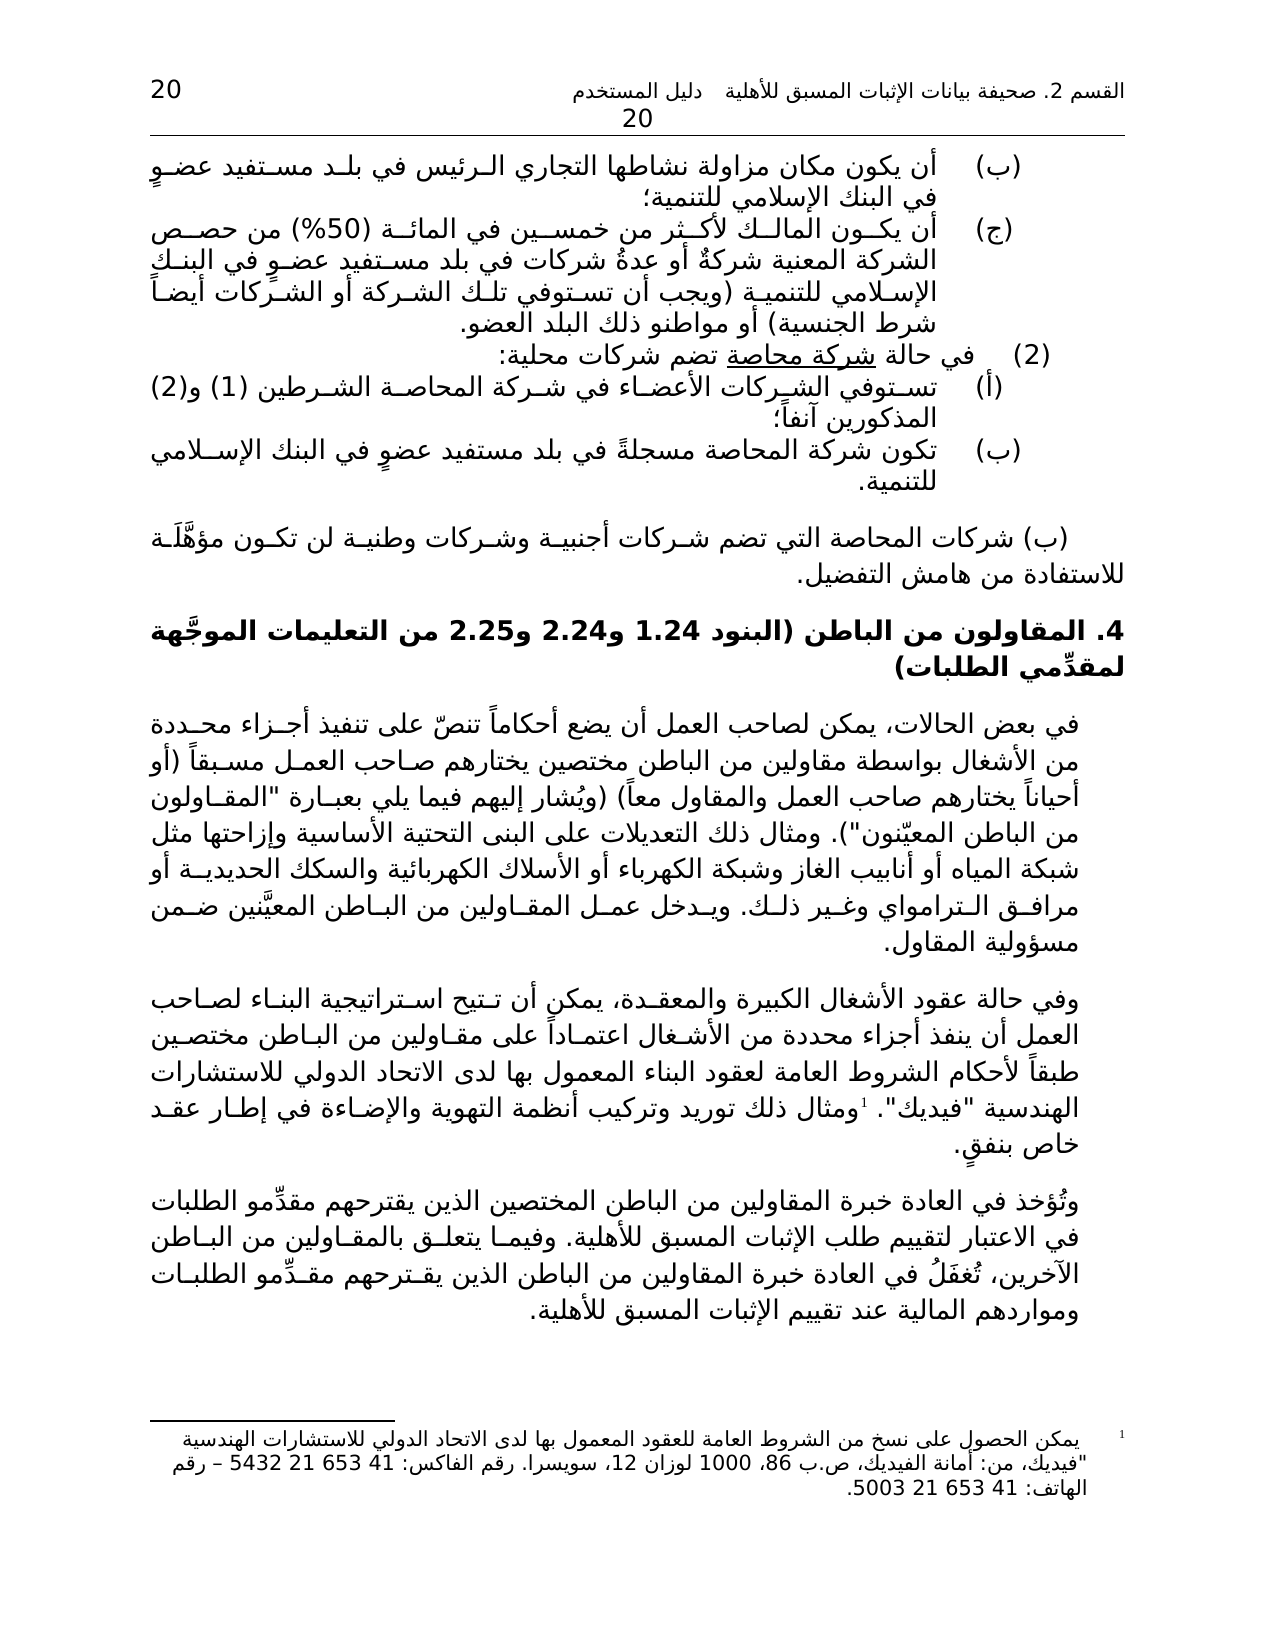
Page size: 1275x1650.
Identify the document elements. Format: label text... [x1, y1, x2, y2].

list في حالة شركة محاصة تضم شركات محلية: [150, 339, 1012, 371]
list أن يكون المالك لأكثر من خمسين في المائة (50%) من حصص الشركة المعنية شركةٌ أو عدةُ شركات في بلد مستفيد عضوٍ في البنك الإسلامي للتنمية (ويجب أن تستوفي تلك الشركة أو الشركات أيضاً شرط الجنسية) أو مواطنو ذلك البلد العضو. [150, 213, 975, 339]
list تستوفي الشركات الأعضاء في شركة المحاصة الشرطين (1) و(2) المذكورين آنفاً؛ [150, 371, 975, 434]
text وتُؤخذ في العادة خبرة المقاولين من الباطن المختصين الذين يقترحهم مقدِّمو الطلبات في الاعتبار لتقييم طلب الإثبات المسبق للأهلية. وفيما يتعلق بالمقاولين من الباطن الآخرين، تُغفَلُ في العادة خبرة المقاولين من الباطن الذين يقترحهم مقدِّمو الطلبات ومواردهم المالية عند تقييم الإثبات المسبق للأهلية. [150, 1186, 1080, 1326]
list أن يكون مكان مزاولة نشاطها التجاري الرئيس في بلد مستفيد عضوٍ في البنك الإسلامي للتنمية؛ [150, 150, 975, 213]
text 4. المقاولون من الباطن (البنود 1.24 و2.24 و2.25 من التعليمات الموجَّهة لمقدِّمي الطلبات) [150, 616, 1125, 683]
text وفي حالة عقود الأشغال الكبيرة والمعقدة، يمكن أن تتيح استراتيجية البناء لصاحب العمل أن ينفذ أجزاء محددة من الأشغال اعتماداً على مقاولين من الباطن مختصين طبقاً لأحكام الشروط العامة لعقود البناء المعمول بها لدى الاتحاد الدولي للاستشارات الهندسية "فيديك". ومثال ذلك توريد وتركيب أنظمة التهوية والإضاءة في إطار عقد خاص بنفقٍ. [150, 983, 1080, 1160]
list تكون شركة المحاصة مسجلةً في بلد مستفيد عضوٍ في البنك الإسلامي للتنمية. [150, 434, 975, 497]
text (ب) شركات المحاصة التي تضم شركات أجنبية وشركات وطنية لن تكون مؤهَّلَة للاستفادة من هامش التفضيل. [150, 522, 1125, 590]
text في بعض الحالات، يمكن لصاحب العمل أن يضع أحكاماً تنصّ على تنفيذ أجزاء محددة من الأشغال بواسطة مقاولين من الباطن مختصين يختارهم صاحب العمل مسبقاً (أو أحياناً يختارهم صاحب العمل والمقاول معاً) (ويُشار إليهم فيما يلي بعبارة "المقاولون من الباطن المعيّنون"). ومثال ذلك التعديلات على البنى التحتية الأساسية وإزاحتها مثل شبكة المياه أو أنابيب الغاز وشبكة الكهرباء أو الأسلاك الكهربائية والسكك الحديدية أو مرافق الترامواي وغير ذلك. ويدخل عمل المقاولين من الباطن المعيَّنين ضمن مسؤولية المقاول. [150, 709, 1080, 958]
